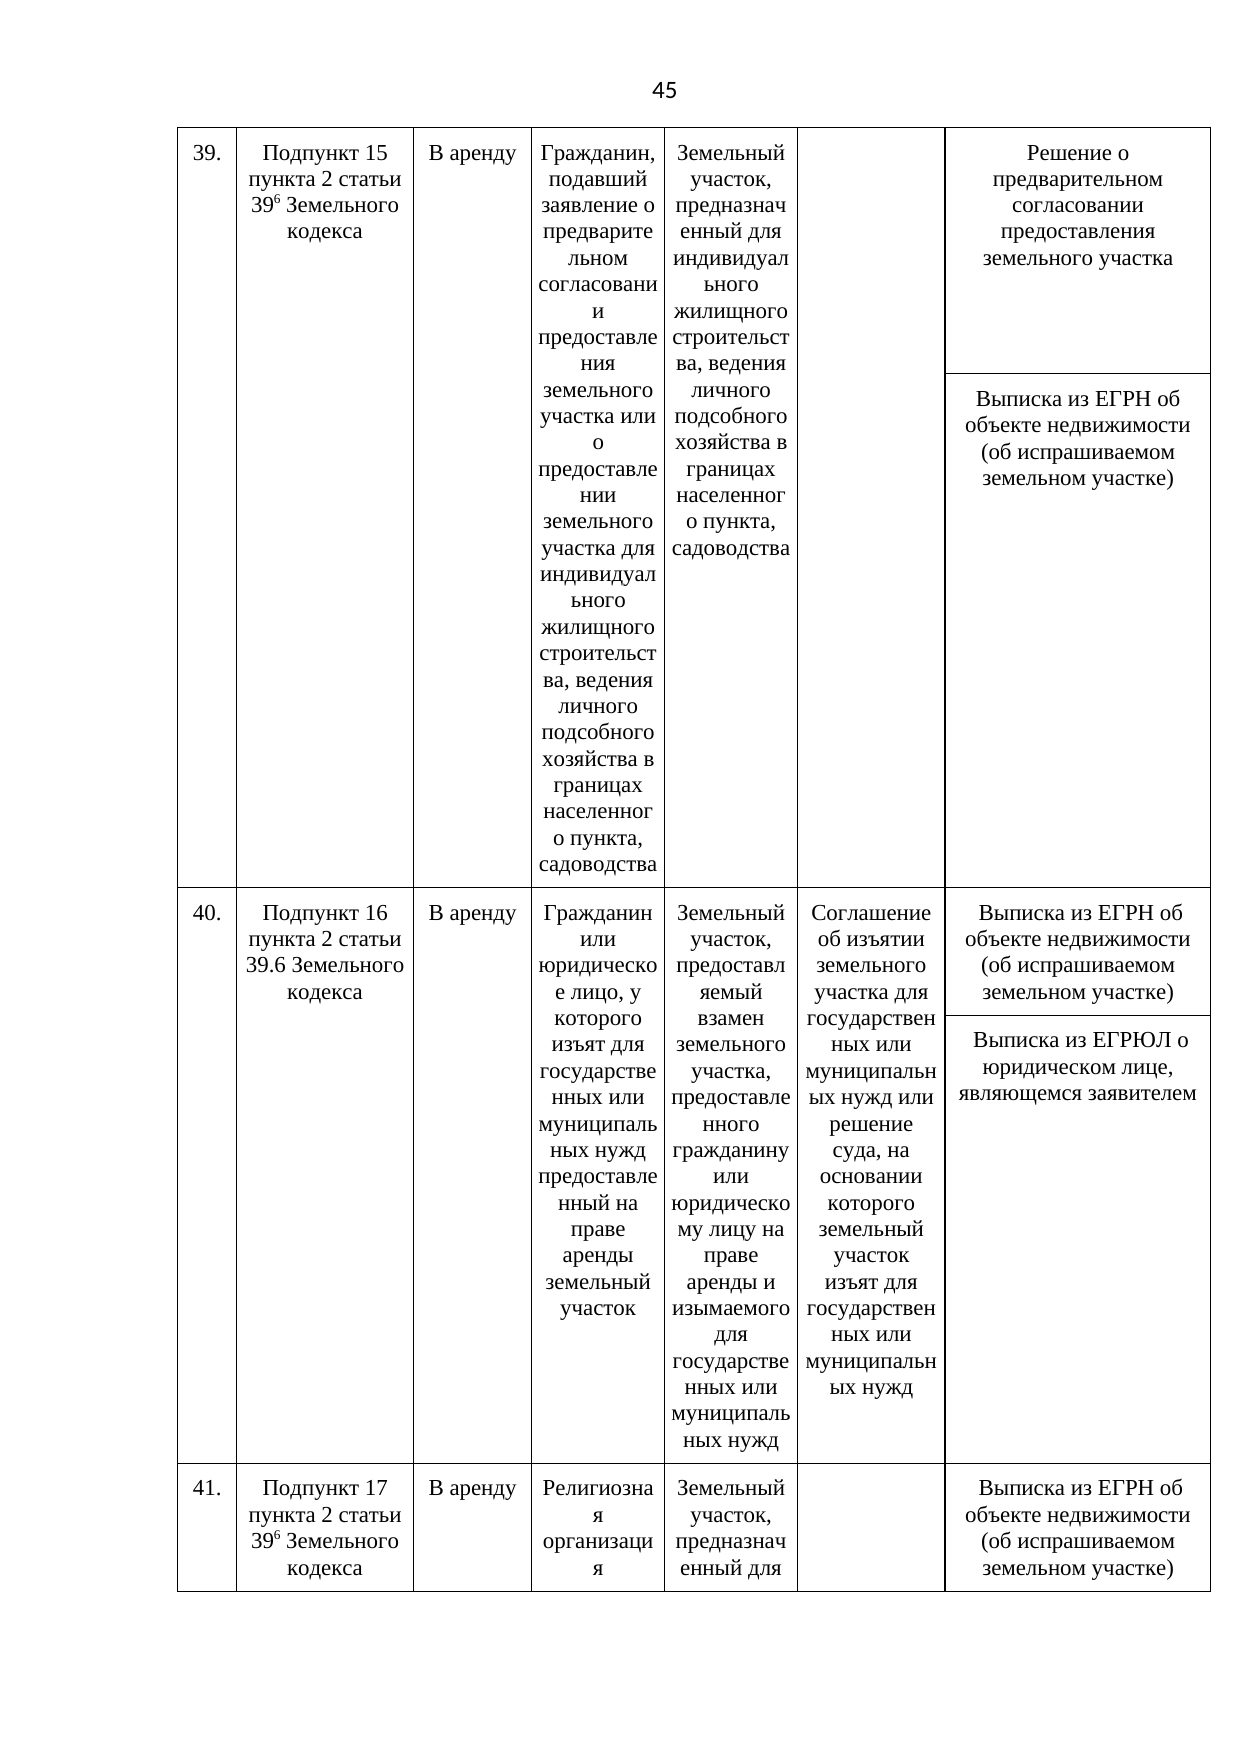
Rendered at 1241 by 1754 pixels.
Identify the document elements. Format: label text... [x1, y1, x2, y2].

table_cell Гражданин, подавший заявление о предварительном согласовании предоставления земельного участка или о предоставлении земельного участка для индивидуального жилищного строительства, ведения личного подсобного хозяйства в границах населенного пункта, садоводства [532, 128, 664, 887]
table_cell В аренду [414, 1464, 531, 1591]
table_cell [798, 1464, 944, 1591]
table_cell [237, 1464, 413, 1591]
table_cell Подпункт 16 пункта 2 статьи 39.6 Земельного кодекса [237, 888, 413, 1463]
table_cell Земельный участок, предназначенный для индивидуального жилищного строительства, ведения личного подсобного хозяйства в границах населенного пункта, садоводства [665, 128, 797, 887]
table_cell Выписка из ЕГРН об объекте недвижимости (об испрашиваемом земельном участке) [946, 888, 1210, 1015]
table_cell Земельный участок, предоставляемый взамен земельного участка, предоставленного гражданину или юридическому лицу на праве аренды и изымаемого для государственных или муниципальных нужд [665, 888, 797, 1463]
table_cell В аренду [414, 888, 531, 1463]
table_cell Соглашение об изъятии земельного участка для государственных или муниципальных нужд или решение суда, на основании которого земельный участок изъят для государственных или муниципальных нужд [798, 888, 944, 1463]
table_cell Выписка из ЕГРЮЛ о юридическом лице, являющемся заявителем [946, 1016, 1210, 1463]
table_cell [665, 1464, 797, 1591]
table_cell В аренду [414, 128, 531, 887]
table_cell 40. [178, 888, 236, 1463]
table_cell 39. [178, 128, 236, 887]
table_cell Гражданин или юридическое лицо, у которого изъят для государственных или муниципальных нужд предоставленный на праве аренды земельный участок [532, 888, 664, 1463]
table_cell [798, 128, 944, 887]
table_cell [532, 1464, 664, 1591]
table_cell 41. [178, 1464, 236, 1591]
table_cell Выписка из ЕГРН об объекте недвижимости (об испрашиваемом земельном участке) [946, 1464, 1210, 1591]
table_cell Решение о предварительном согласовании предоставления земельного участка [946, 128, 1210, 373]
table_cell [946, 374, 1210, 887]
table_cell Подпункт 15 пункта 2 статьи 396 Земельного кодекса [237, 128, 413, 887]
